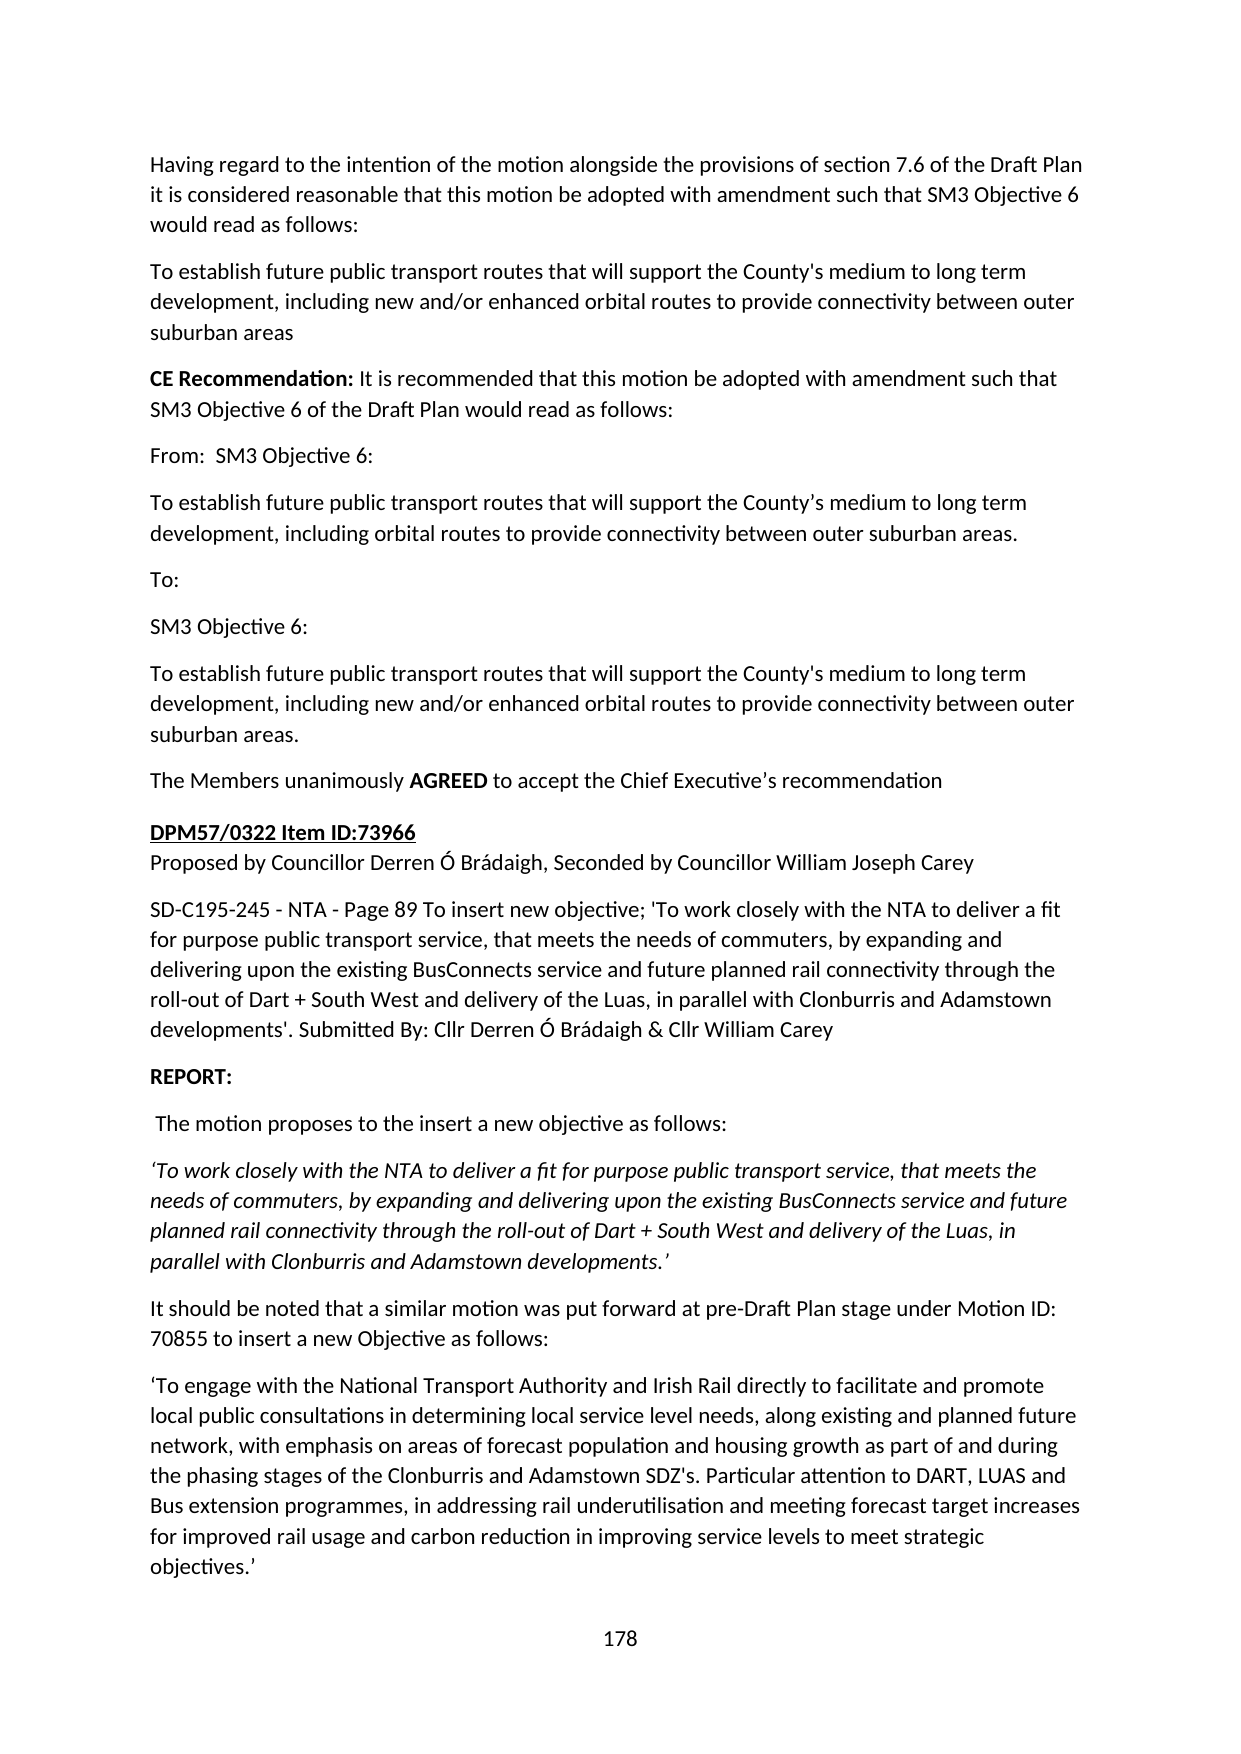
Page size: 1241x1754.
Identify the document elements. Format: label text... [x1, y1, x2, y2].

text It should be noted that a similar motion was put forward at pre-Draft Plan stage under Motion ID: 70855 to insert a new Objective as follows: [150, 1294, 1090, 1352]
text The motion proposes to the insert a new objective as follows: [150, 1109, 1090, 1137]
text Having regard to the intention of the motion alongside the provisions of section 7.6 of the Draft Plan it is considered reasonable that this motion be adopted with amendment such that SM3 Objective 6 would read as follows: [150, 150, 1090, 238]
subtitle DPM57/0322 Item ID:73966 [150, 818, 1090, 846]
text To: [150, 566, 1090, 594]
text Proposed by Councillor Derren Ó Brádaigh, Seconded by Councillor William Joseph Carey [150, 848, 1090, 876]
text SM3 Objective 6: [150, 612, 1090, 641]
text To establish future public transport routes that will support the County's medium to long term development, including new and/or enhanced orbital routes to provide connectivity between outer suburban areas [150, 257, 1090, 346]
text To establish future public transport routes that will support the County’s medium to long term development, including orbital routes to provide connectivity between outer suburban areas. [150, 488, 1090, 547]
text The Members unanimously AGREED to accept the Chief Executive’s recommendation [150, 767, 1090, 795]
text ‘To engage with the National Transport Authority and Irish Rail directly to facilitate and promote local public consultations in determining local service level needs, along existing and planned future network, with emphasis on areas of forecast population and housing growth as part of and during the phasing stages of the Clonburris and Adamstown SDZ's. Particular attention to DART, LUAS and Bus extension programmes, in addressing rail underutilisation and meeting forecast target increases for improved rail usage and carbon reduction in improving service levels to meet strategic objectives.’ [150, 1371, 1090, 1580]
text To establish future public transport routes that will support the County's medium to long term development, including new and/or enhanced orbital routes to provide connectivity between outer suburban areas. [150, 659, 1090, 748]
text ‘To work closely with the NTA to deliver a fit for purpose public transport service, that meets the needs of commuters, by expanding and delivering upon the existing BusConnects service and future planned rail connectivity through the roll-out of Dart + South West and delivery of the Luas, in parallel with Clonburris and Adamstown developments.’ [150, 1156, 1090, 1275]
text SD-C195-245 - NTA - Page 89 To insert new objective; 'To work closely with the NTA to deliver a fit for purpose public transport service, that meets the needs of commuters, by expanding and delivering upon the existing BusConnects service and future planned rail connectivity through the roll-out of Dart + South West and delivery of the Luas, in parallel with Clonburris and Adamstown developments'. Submitted By: Cllr Derren Ó Brádaigh & Cllr William Carey [150, 895, 1090, 1044]
text CE Recommendation: It is recommended that this motion be adopted with amendment such that SM3 Objective 6 of the Draft Plan would read as follows: [150, 364, 1090, 423]
text From: SM3 Objective 6: [150, 442, 1090, 470]
text REPORT: [150, 1062, 1090, 1091]
